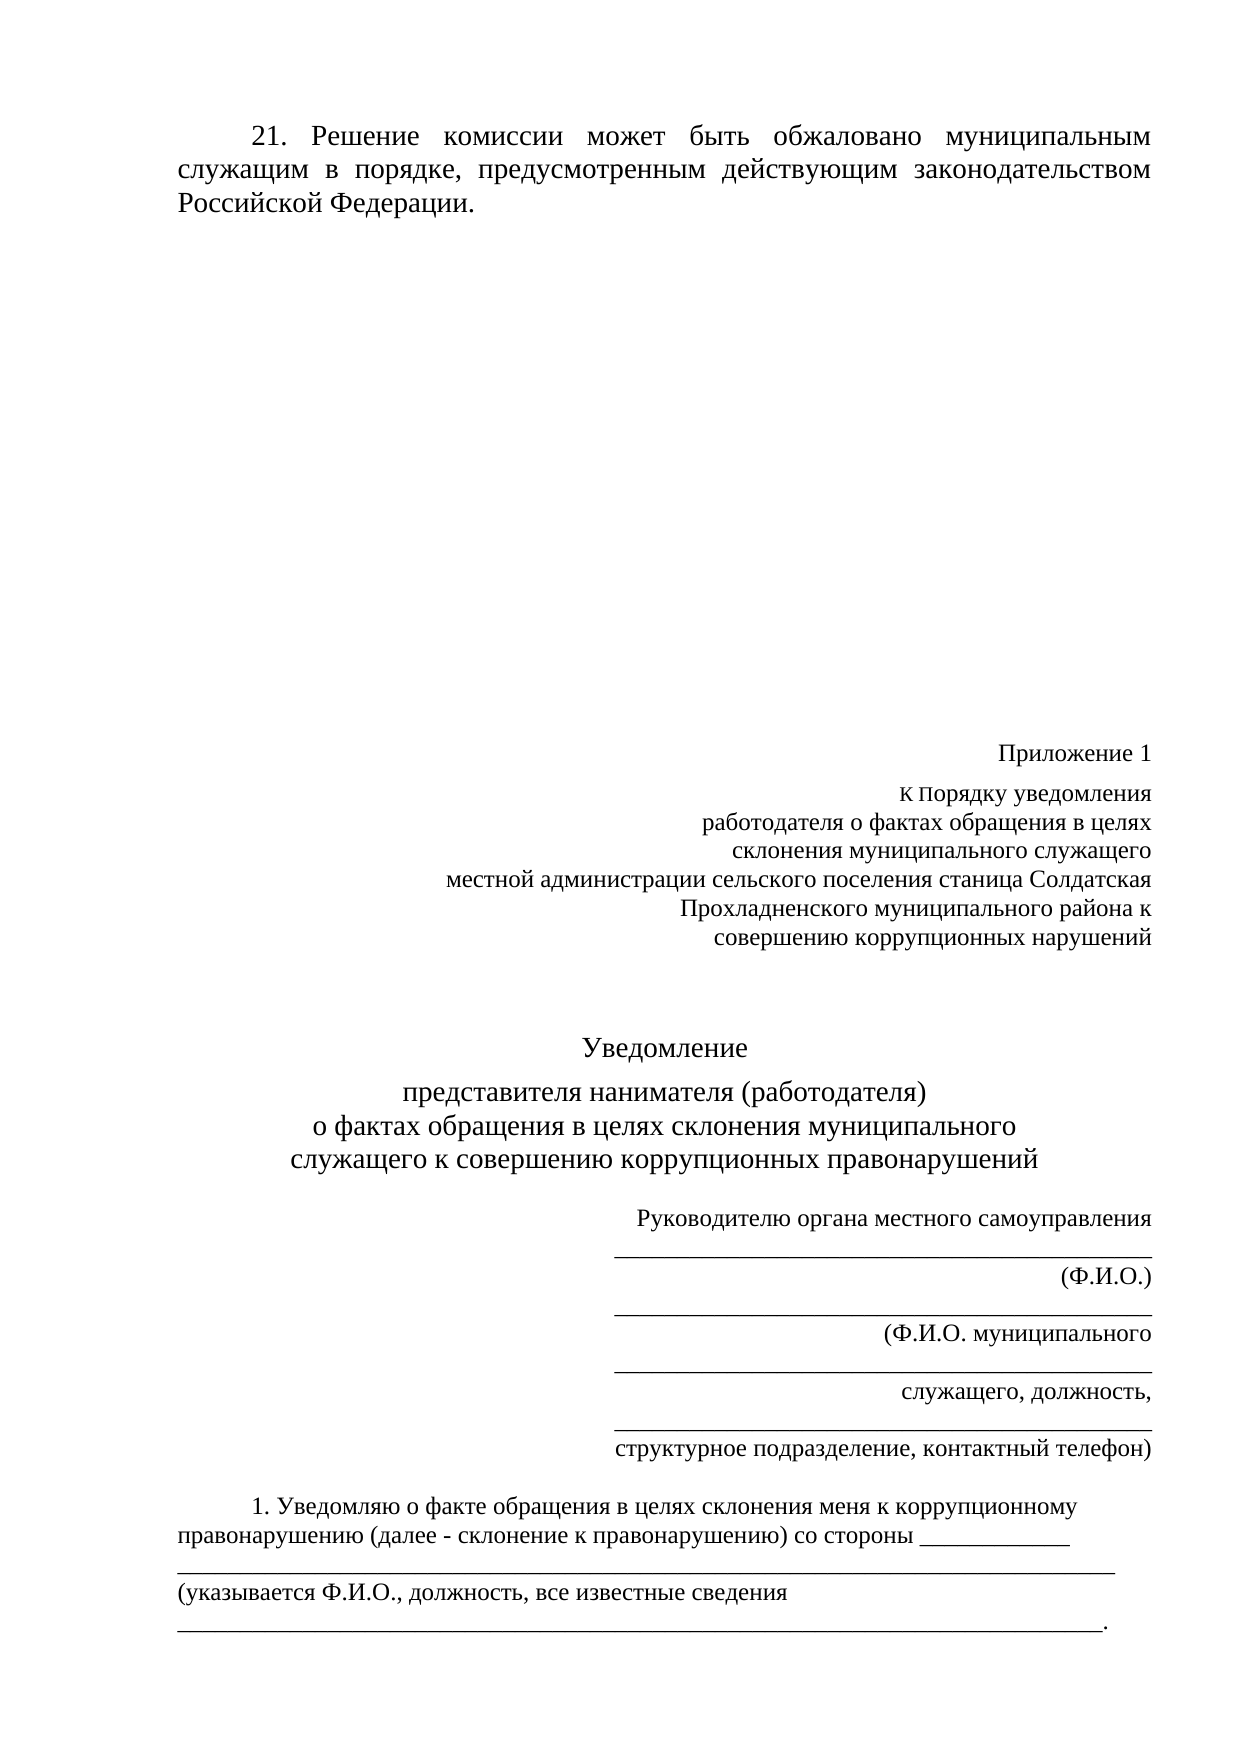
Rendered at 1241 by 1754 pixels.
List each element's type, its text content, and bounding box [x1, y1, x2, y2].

text о фактах обращения в целях склонения муниципального [177, 1108, 1152, 1141]
text (Ф.И.О. муниципального [177, 1318, 1152, 1347]
text склонения муниципального служащего [177, 835, 1152, 864]
text Прохладненского муниципального района к [177, 893, 1152, 922]
text (указывается Ф.И.О., должность, все известные сведения [177, 1577, 1152, 1606]
text местной администрации сельского поселения станица Солдатская [177, 864, 1152, 893]
text работодателя о фактах обращения в целях [177, 807, 1152, 835]
text (Ф.И.О.) [177, 1261, 1152, 1290]
text служащего, должность, [177, 1376, 1152, 1405]
text Руководителю органа местного самоуправления [177, 1203, 1152, 1232]
text совершению коррупционных нарушений [177, 922, 1152, 950]
text представителя нанимателя (работодателя) [177, 1074, 1152, 1108]
text К Порядку уведомления [177, 778, 1152, 807]
text 21. Решение комиссии может быть обжаловано муниципальным служащим в порядке, предусмотренным действующим законодательством Российской Федерации. [177, 118, 1152, 219]
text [177, 1548, 1152, 1577]
text ___________________________________________ [177, 1347, 1152, 1376]
text 1. Уведомляю о факте обращения в целях склонения меня к коррупционному [177, 1491, 1152, 1520]
text служащего к совершению коррупционных правонарушений [177, 1141, 1152, 1175]
text ___________________________________________ [177, 1232, 1152, 1261]
text ___________________________________________ [177, 1405, 1152, 1433]
text __________________________________________________________________________. [177, 1606, 1152, 1635]
text Приложение 1 [177, 738, 1152, 767]
text Уведомление [177, 1030, 1152, 1063]
text ___________________________________________ [177, 1290, 1152, 1318]
text структурное подразделение, контактный телефон) [177, 1433, 1152, 1462]
text правонарушению (далее - склонение к правонарушению) со стороны ____________ [177, 1520, 1152, 1548]
